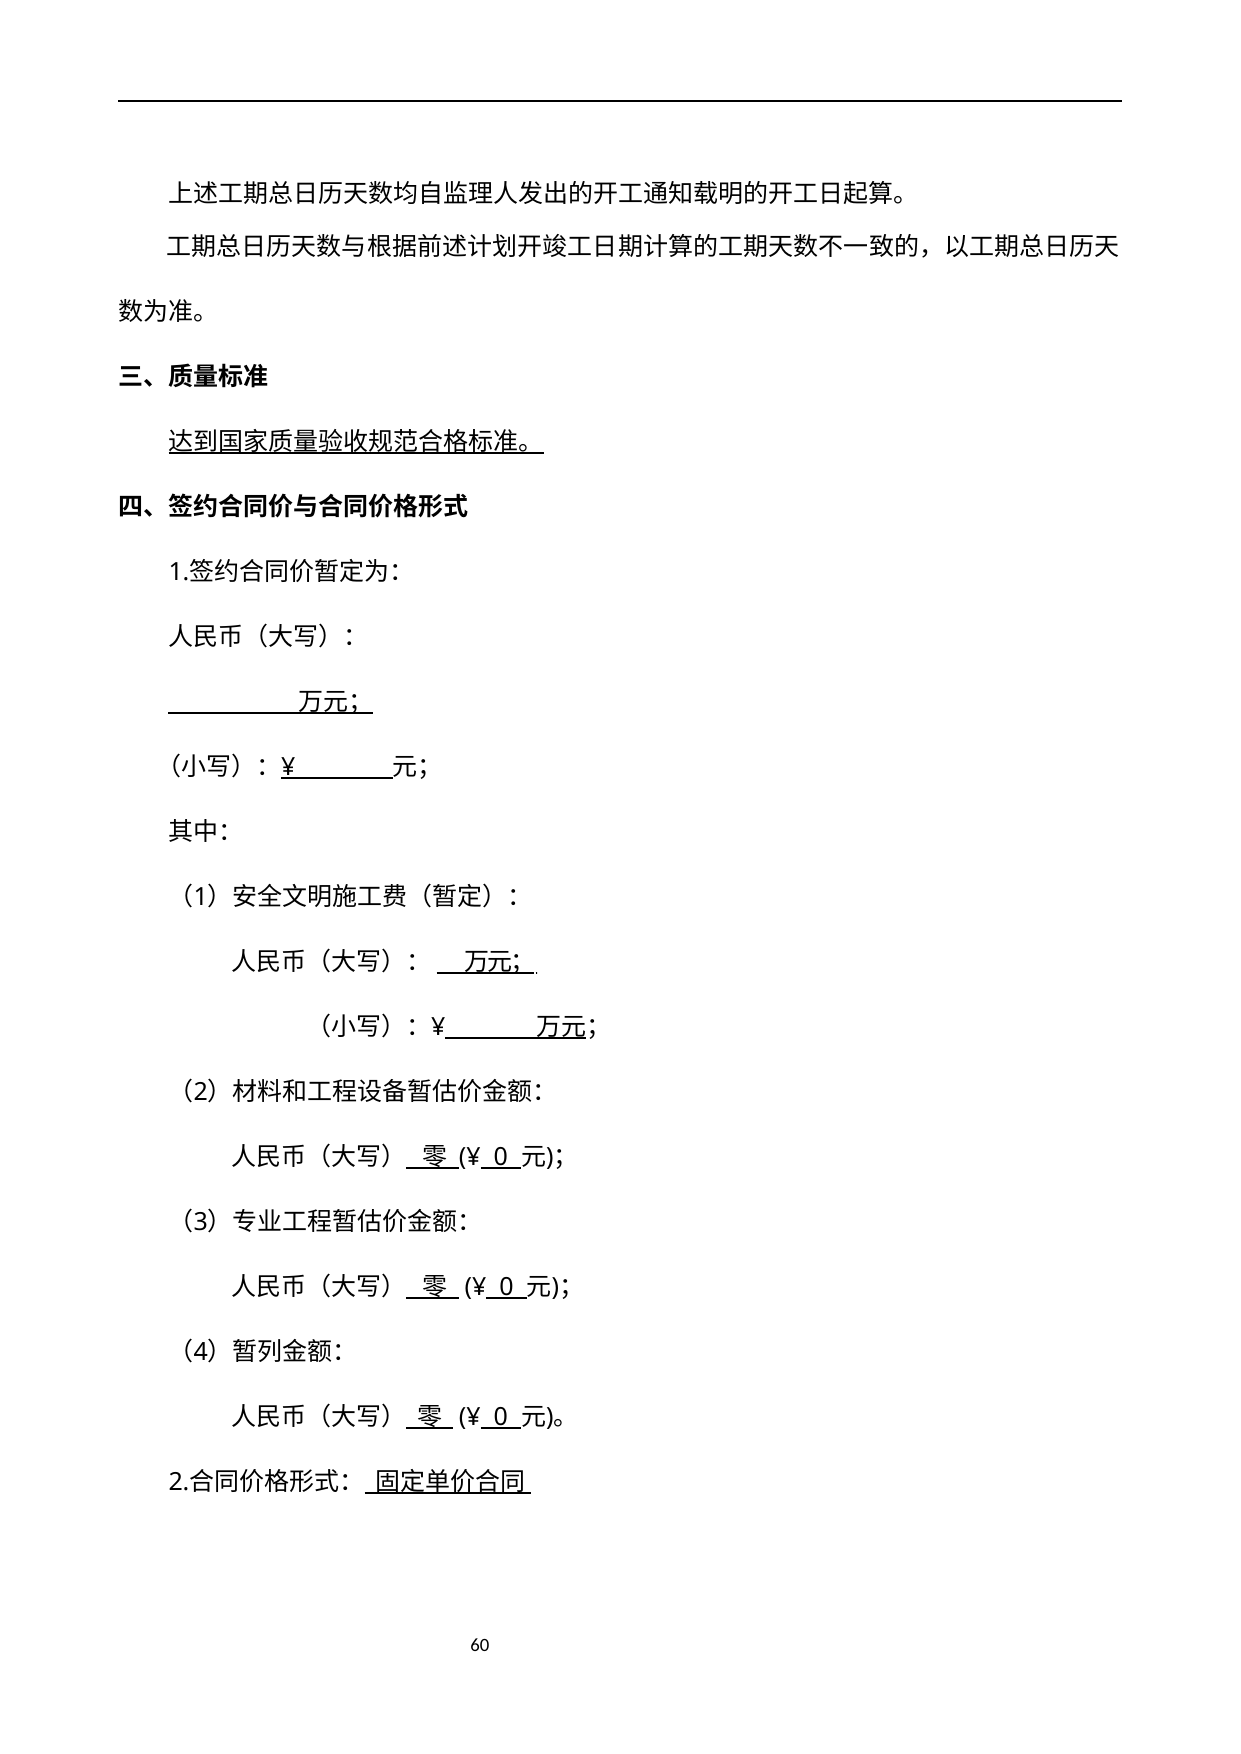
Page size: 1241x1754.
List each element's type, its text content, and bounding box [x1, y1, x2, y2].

text 人民币（大写） 零 (¥ 0 元)。 [118, 1382, 1122, 1447]
text 人民币（大写） 零 (¥ 0 元)； [118, 1252, 1122, 1317]
text （3）专业工程暂估价金额： [118, 1187, 1122, 1252]
text 四、签约合同价与合同价格形式 [118, 472, 1122, 537]
text 工期总日历天数与根据前述计划开竣工日期计算的工期天数不一致的，以工期总日历天数为准。 [118, 212, 1122, 342]
text 人民币（大写） 零 (¥ 0 元)； [118, 1122, 1122, 1187]
text 其中： [118, 797, 1122, 862]
text （小写）：¥ 元； [118, 732, 1122, 797]
text 上述工期总日历天数均自监理人发出的开工通知载明的开工日起算。 [118, 162, 1122, 212]
text 达到国家质量验收规范合格标准。 [118, 407, 1122, 472]
text 2.合同价格形式： 固定单价合同 [118, 1447, 1122, 1512]
text （1）安全文明施工费（暂定）： [118, 862, 1122, 927]
text （4）暂列金额： [118, 1317, 1122, 1382]
text 万元； [118, 667, 1122, 732]
text （2）材料和工程设备暂估价金额： [118, 1057, 1122, 1122]
text （小写）：¥ 万元； [118, 992, 1122, 1057]
text 人民币（大写）： [118, 602, 1122, 667]
text 1.签约合同价暂定为： [118, 537, 1122, 602]
text 人民币（大写）： 万元； [118, 927, 1122, 992]
text 三、质量标准 [118, 342, 1122, 407]
